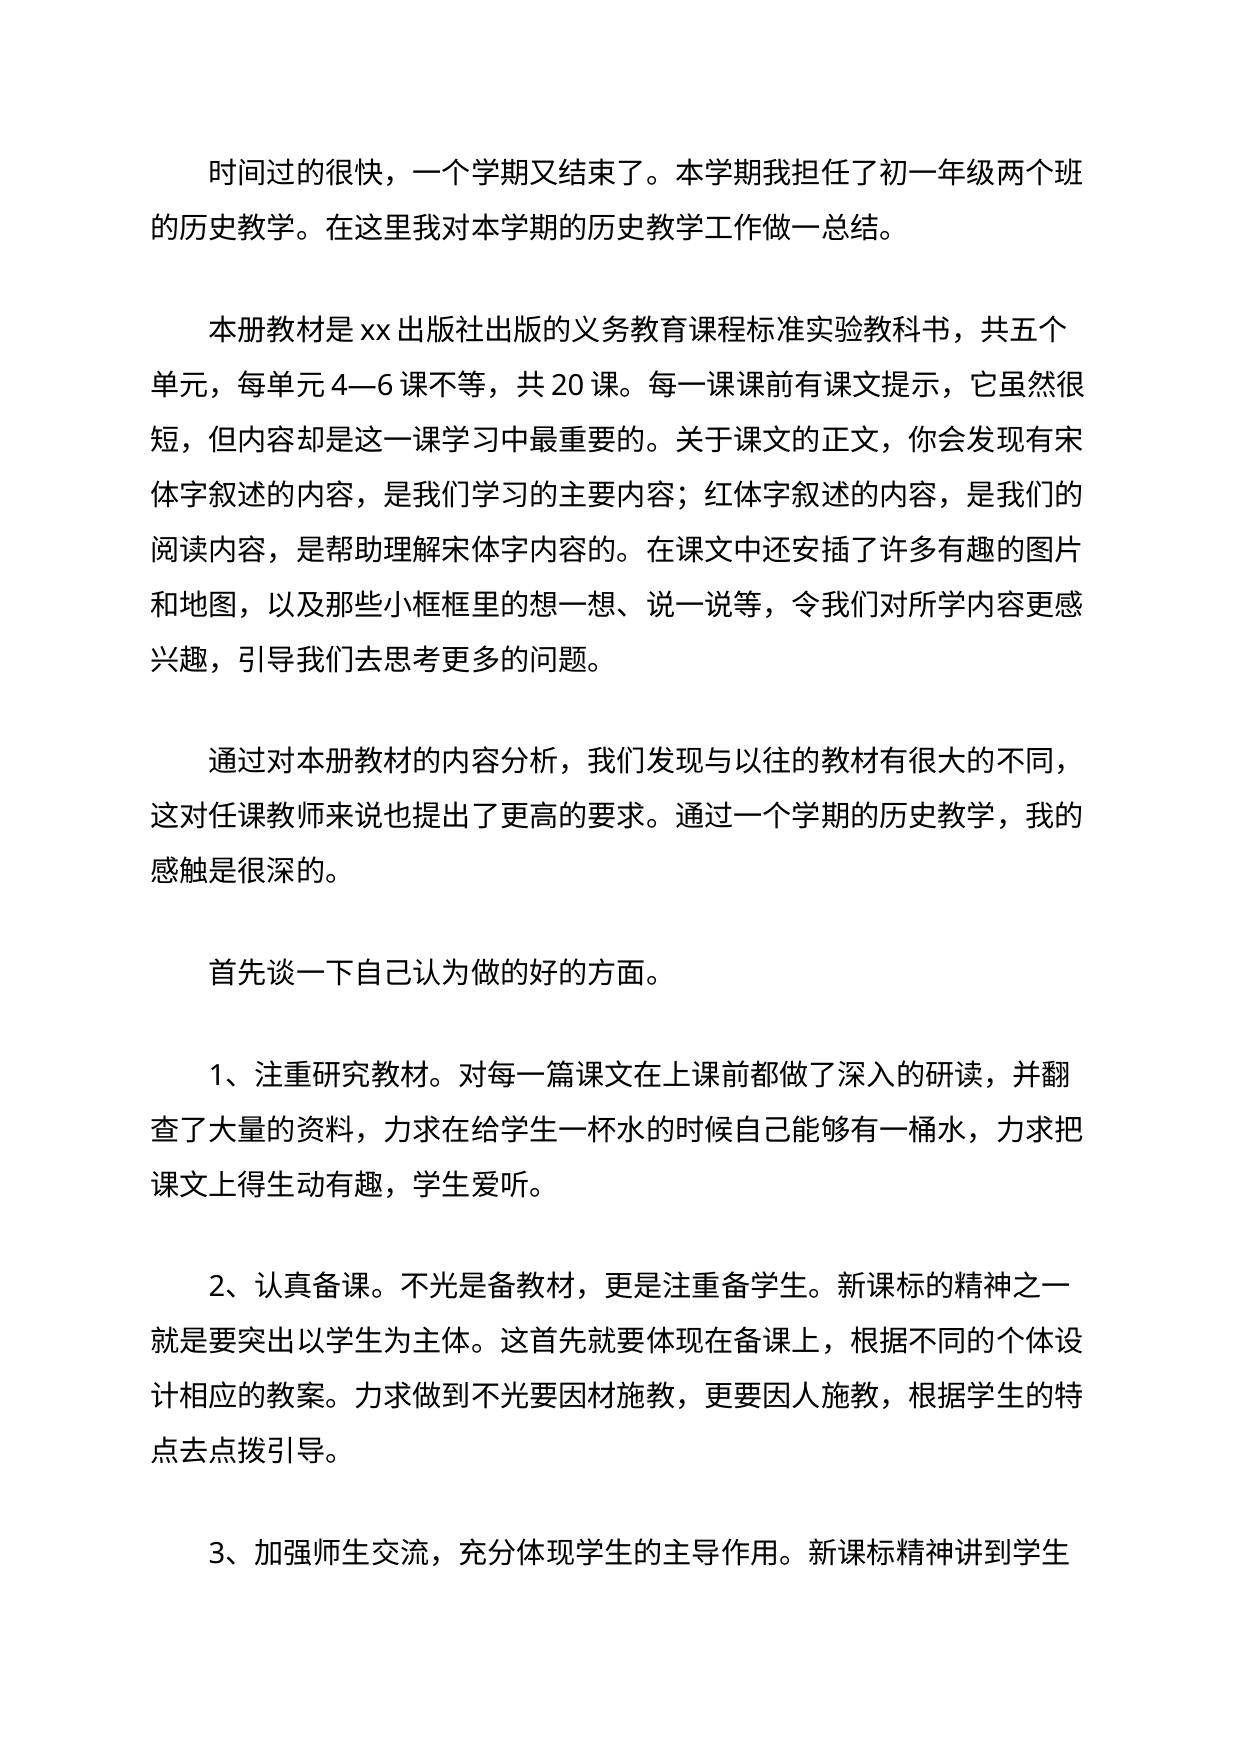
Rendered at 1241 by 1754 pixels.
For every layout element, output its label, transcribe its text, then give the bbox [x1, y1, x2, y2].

text 1、注重研究教材。对每一篇课文在上课前都做了深入的研读，并翻查了大量的资料，力求在给学生一杯水的时候自己能够有一桶水，力求把课文上得生动有趣，学生爱听。 [150, 1051, 1090, 1203]
text 首先谈一下自己认为做的好的方面。 [150, 949, 1090, 992]
text 2、认真备课。不光是备教材，更是注重备学生。新课标的精神之一就是要突出以学生为主体。这首先就要体现在备课上，根据不同的个体设计相应的教案。力求做到不光要因材施教，更要因人施教，根据学生的特点去点拨引导。 [150, 1263, 1090, 1470]
text 时间过的很快，一个学期又结束了。本学期我担任了初一年级两个班的历史教学。在这里我对本学期的历史教学工作做一总结。 [150, 150, 1090, 247]
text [150, 1529, 1090, 1572]
text 本册教材是xx出版社出版的义务教育课程标准实验教科书，共五个单元，每单元4—6课不等，共20课。每一课课前有课文提示，它虽然很短，但内容却是这一课学习中最重要的。关于课文的正文，你会发现有宋体字叙述的内容，是我们学习的主要内容；红体字叙述的内容，是我们的阅读内容，是帮助理解宋体字内容的。在课文中还安插了许多有趣的图片和地图，以及那些小框框里的想一想、说一说等，令我们对所学内容更感兴趣，引导我们去思考更多的问题。 [150, 307, 1090, 678]
text 通过对本册教材的内容分析，我们发现与以往的教材有很大的不同，这对任课教师来说也提出了更高的要求。通过一个学期的历史教学，我的感触是很深的。 [150, 738, 1090, 890]
